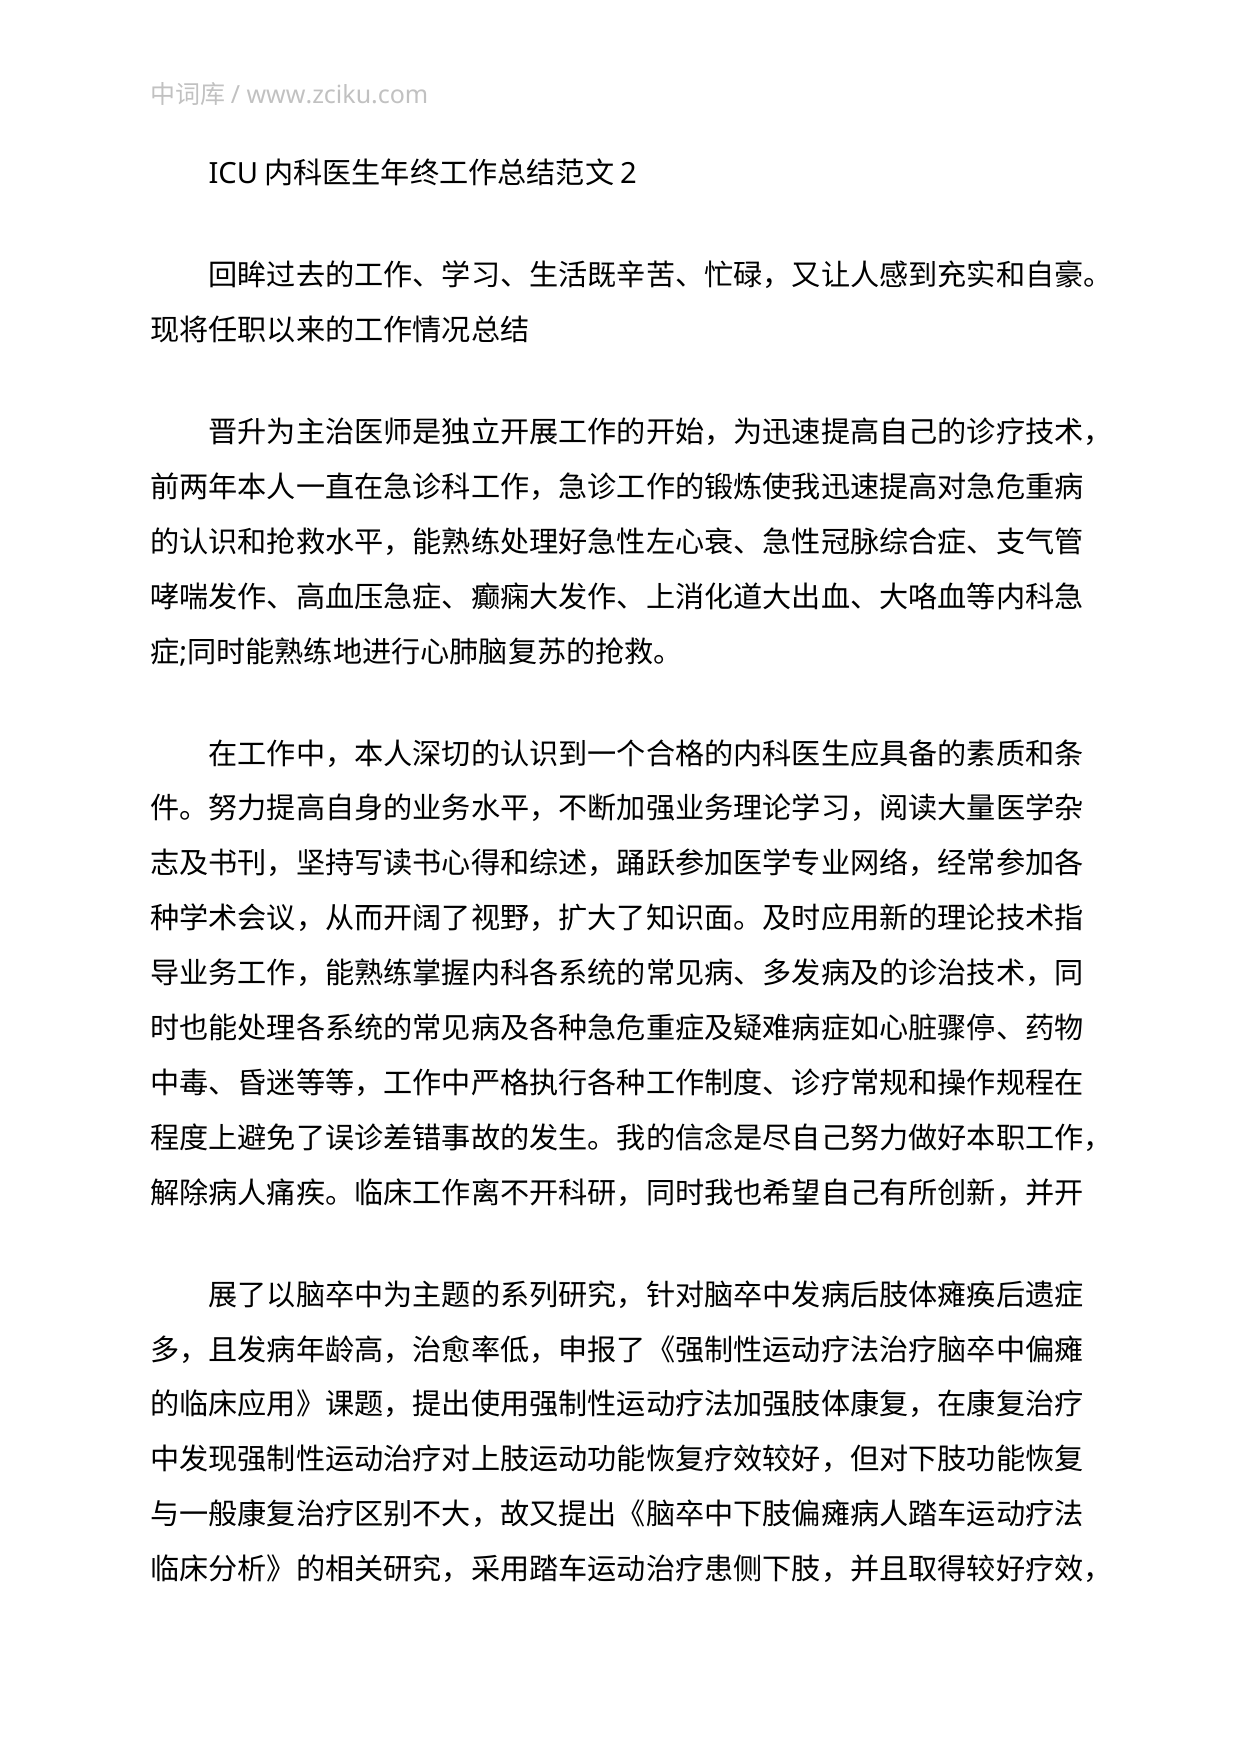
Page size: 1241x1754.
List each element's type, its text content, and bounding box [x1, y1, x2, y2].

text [150, 1271, 1090, 1588]
text ICU内科医生年终工作总结范文2 [150, 150, 1090, 192]
text 晋升为主治医师是独立开展工作的开始，为迅速提高自己的诊疗技术，前两年本人一直在急诊科工作，急诊工作的锻炼使我迅速提高对急危重病的认识和抢救水平，能熟练处理好急性左心衰、急性冠脉综合症、支气管哮喘发作、高血压急症、癫痫大发作、上消化道大出血、大咯血等内科急症;同时能熟练地进行心肺脑复苏的抢救。 [150, 409, 1090, 671]
text 回眸过去的工作、学习、生活既辛苦、忙碌，又让人感到充实和自豪。现将任职以来的工作情况总结 [150, 252, 1090, 349]
text 在工作中，本人深切的认识到一个合格的内科医生应具备的素质和条件。努力提高自身的业务水平，不断加强业务理论学习，阅读大量医学杂志及书刊，坚持写读书心得和综述，踊跃参加医学专业网络，经常参加各种学术会议，从而开阔了视野，扩大了知识面。及时应用新的理论技术指导业务工作，能熟练掌握内科各系统的常见病、多发病及的诊治技术，同时也能处理各系统的常见病及各种急危重症及疑难病症如心脏骤停、药物中毒、昏迷等等，工作中严格执行各种工作制度、诊疗常规和操作规程在程度上避免了误诊差错事故的发生。我的信念是尽自己努力做好本职工作，解除病人痛疾。临床工作离不开科研，同时我也希望自己有所创新，并开 [150, 730, 1090, 1212]
